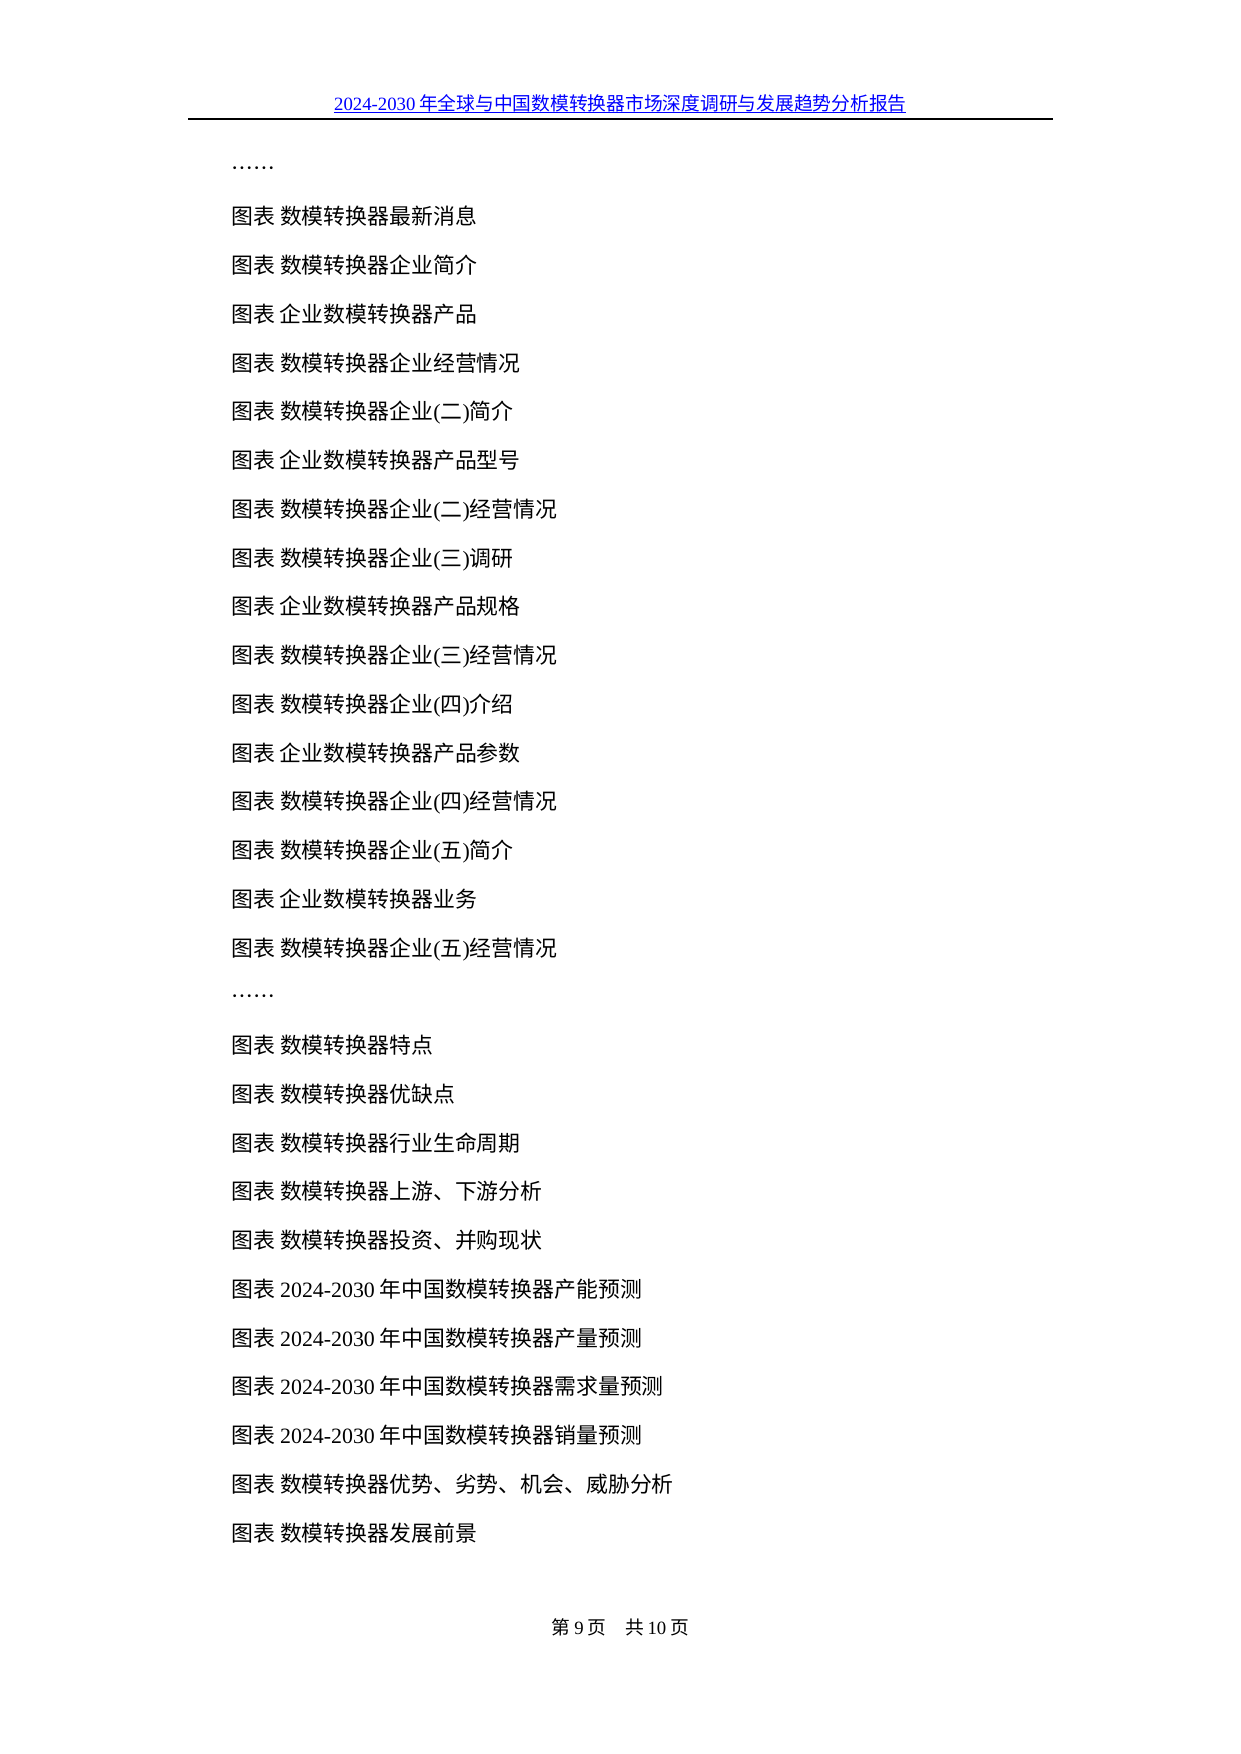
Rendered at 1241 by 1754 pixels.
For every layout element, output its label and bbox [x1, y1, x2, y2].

text [187, 150, 1053, 1548]
